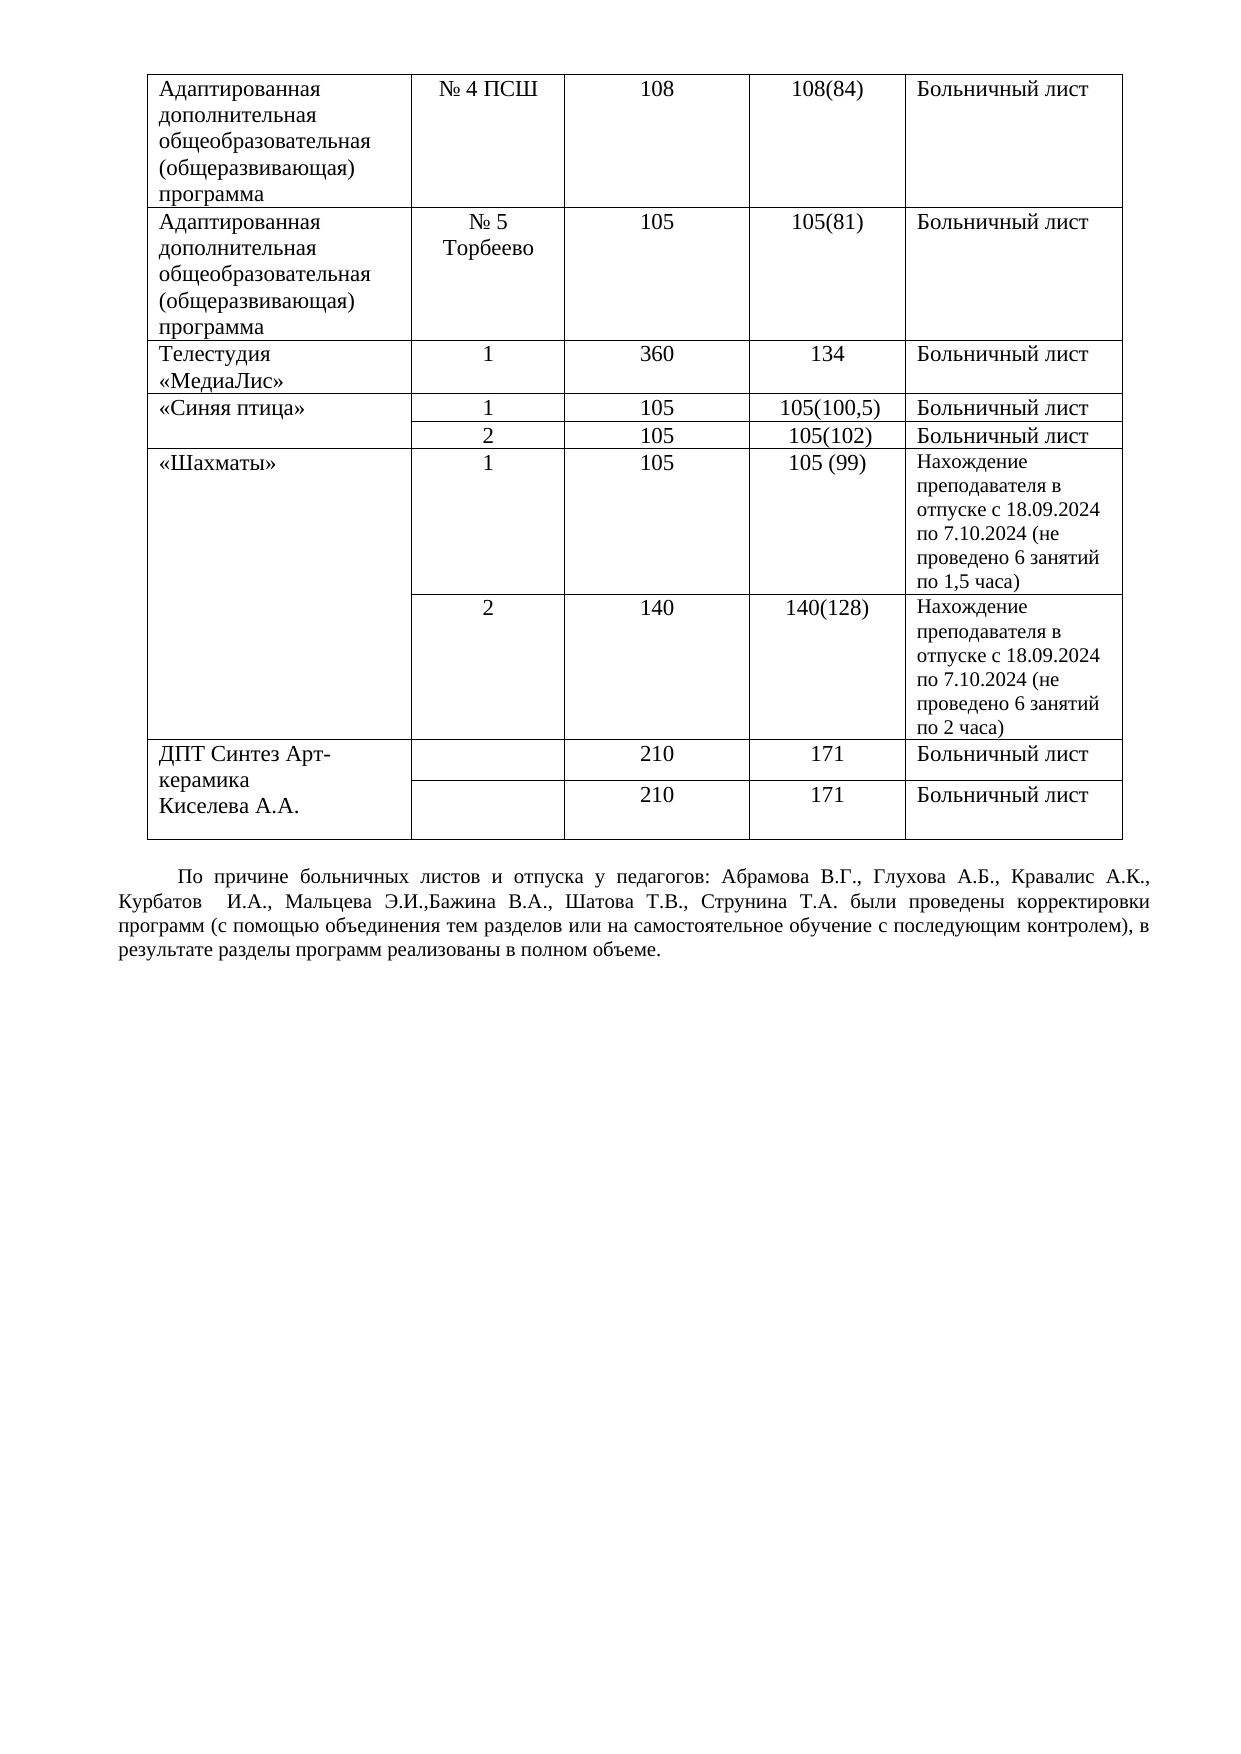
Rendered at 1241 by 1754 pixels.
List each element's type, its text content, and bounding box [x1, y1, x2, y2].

table_cell 210 [565, 781, 749, 839]
table_cell [412, 781, 564, 839]
table_cell Телестудия «МедиаЛис» [148, 341, 411, 393]
table_cell Нахождение преподавателя в отпуске с 18.09.2024 по 7.10.2024 (не проведено 6 занятий по 2 часа) [906, 595, 1122, 739]
table_cell «Синяя птица» [148, 394, 411, 448]
table_cell 105 (99) [750, 449, 905, 593]
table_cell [148, 208, 411, 339]
table_cell 108 [565, 75, 749, 207]
table_cell 2 [412, 595, 564, 739]
text По причине больничных листов и отпуска у педагогов: Абрамова В.Г., Глухова А.Б., Кравалис А.К., Курбатов И.А., Мальцева Э.И.,Бажина В.А., Шатова Т.В., Струнина Т.А. были проведены корректировки программ (с помощью объединения тем разделов или на самостоятельное обучение с последующим контролем), в результате разделы программ реализованы в полном объеме. [118, 864, 1152, 961]
table_cell 105 [565, 422, 749, 448]
table_cell [412, 740, 564, 780]
table_cell Больничный лист [906, 781, 1122, 839]
table_cell 134 [750, 341, 905, 393]
table_cell Больничный лист [906, 394, 1122, 421]
table_cell Больничный лист [906, 208, 1122, 339]
table_cell 140(128) [750, 595, 905, 739]
table_cell 108(84) [750, 75, 905, 207]
table_cell 105(100,5) [750, 394, 905, 421]
table_cell Больничный лист [906, 422, 1122, 448]
table_cell 1 [412, 341, 564, 393]
table_cell Больничный лист [906, 341, 1122, 393]
table_cell 105 [565, 449, 749, 593]
table_cell 105 [565, 208, 749, 339]
table_cell № 5 Торбеево [412, 208, 564, 339]
table_cell 1 [412, 394, 564, 421]
table_cell 105 [565, 394, 749, 421]
table_cell 2 [412, 422, 564, 448]
table_cell Больничный лист [906, 740, 1122, 780]
table_cell 210 [565, 740, 749, 780]
table_cell № 4 ПСШ [412, 75, 564, 207]
table_cell 105(102) [750, 422, 905, 448]
table_cell 140 [565, 595, 749, 739]
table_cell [148, 75, 411, 207]
table_cell Нахождение преподавателя в отпуске с 18.09.2024 по 7.10.2024 (не проведено 6 занятий по 1,5 часа) [906, 449, 1122, 593]
table_cell 1 [412, 449, 564, 593]
table_cell 171 [750, 781, 905, 839]
table_cell Больничный лист [906, 75, 1122, 207]
table_cell 105(81) [750, 208, 905, 339]
table_cell 171 [750, 740, 905, 780]
table_cell ДПТ Синтез Арт-керамика Киселева А.А. [148, 740, 411, 839]
table_cell «Шахматы» [148, 449, 411, 739]
table_cell 360 [565, 341, 749, 393]
